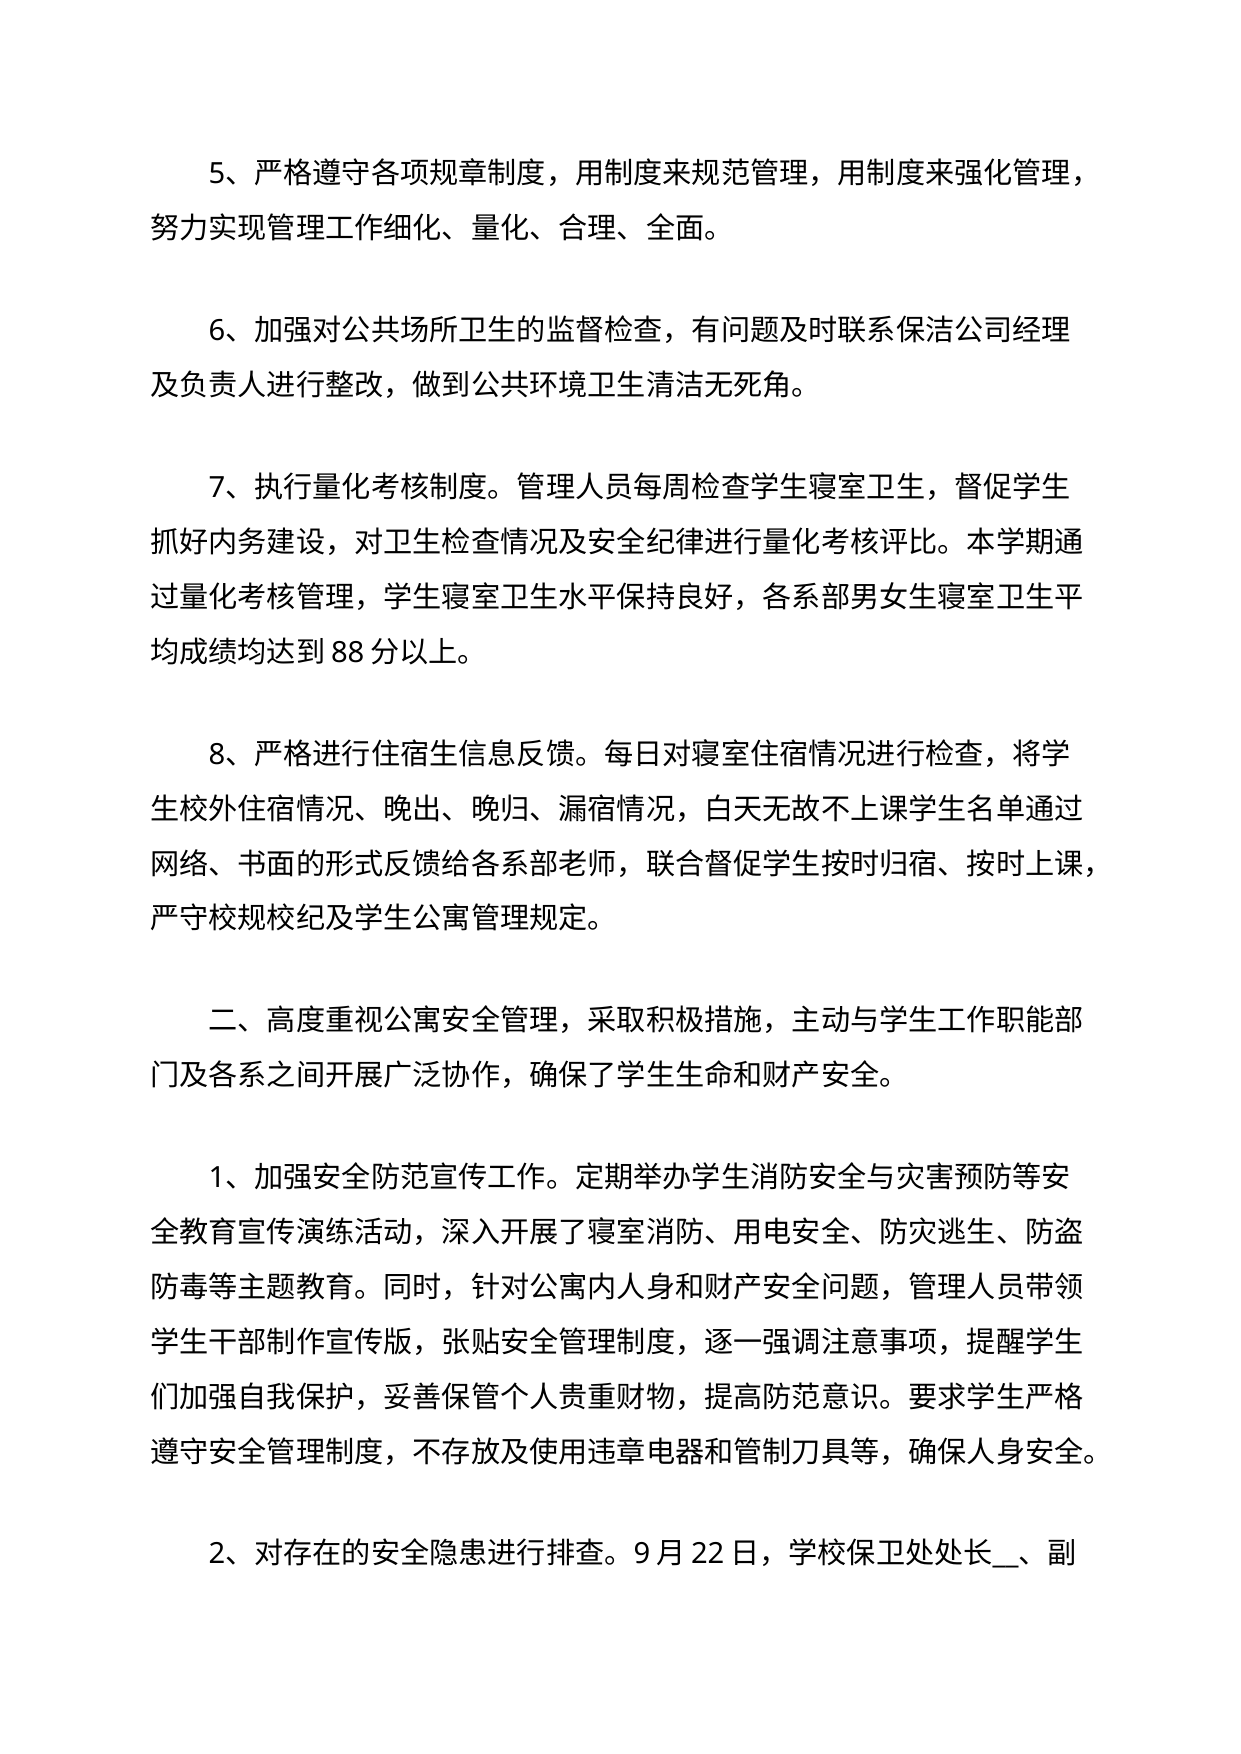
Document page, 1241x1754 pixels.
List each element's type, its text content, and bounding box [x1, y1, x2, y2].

text 5、严格遵守各项规章制度，用制度来规范管理，用制度来强化管理，努力实现管理工作细化、量化、合理、全面。 [150, 150, 1090, 247]
text 7、执行量化考核制度。管理人员每周检查学生寝室卫生，督促学生抓好内务建设，对卫生检查情况及安全纪律进行量化考核评比。本学期通过量化考核管理，学生寝室卫生水平保持良好，各系部男女生寝室卫生平均成绩均达到88分以上。 [150, 463, 1090, 671]
text 1、加强安全防范宣传工作。定期举办学生消防安全与灾害预防等安全教育宣传演练活动，深入开展了寝室消防、用电安全、防灾逃生、防盗防毒等主题教育。同时，针对公寓内人身和财产安全问题，管理人员带领学生干部制作宣传版，张贴安全管理制度，逐一强调注意事项，提醒学生们加强自我保护，妥善保管个人贵重财物，提高防范意识。要求学生严格遵守安全管理制度，不存放及使用违章电器和管制刀具等，确保人身安全。 [150, 1153, 1090, 1470]
text 8、严格进行住宿生信息反馈。每日对寝室住宿情况进行检查，将学生校外住宿情况、晚出、晚归、漏宿情况，白天无故不上课学生名单通过网络、书面的形式反馈给各系部老师，联合督促学生按时归宿、按时上课，严守校规校纪及学生公寓管理规定。 [150, 730, 1090, 937]
text 二、高度重视公寓安全管理，采取积极措施，主动与学生工作职能部门及各系之间开展广泛协作，确保了学生生命和财产安全。 [150, 997, 1090, 1094]
text 6、加强对公共场所卫生的监督检查，有问题及时联系保洁公司经理及负责人进行整改，做到公共环境卫生清洁无死角。 [150, 307, 1090, 404]
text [150, 1530, 1090, 1572]
